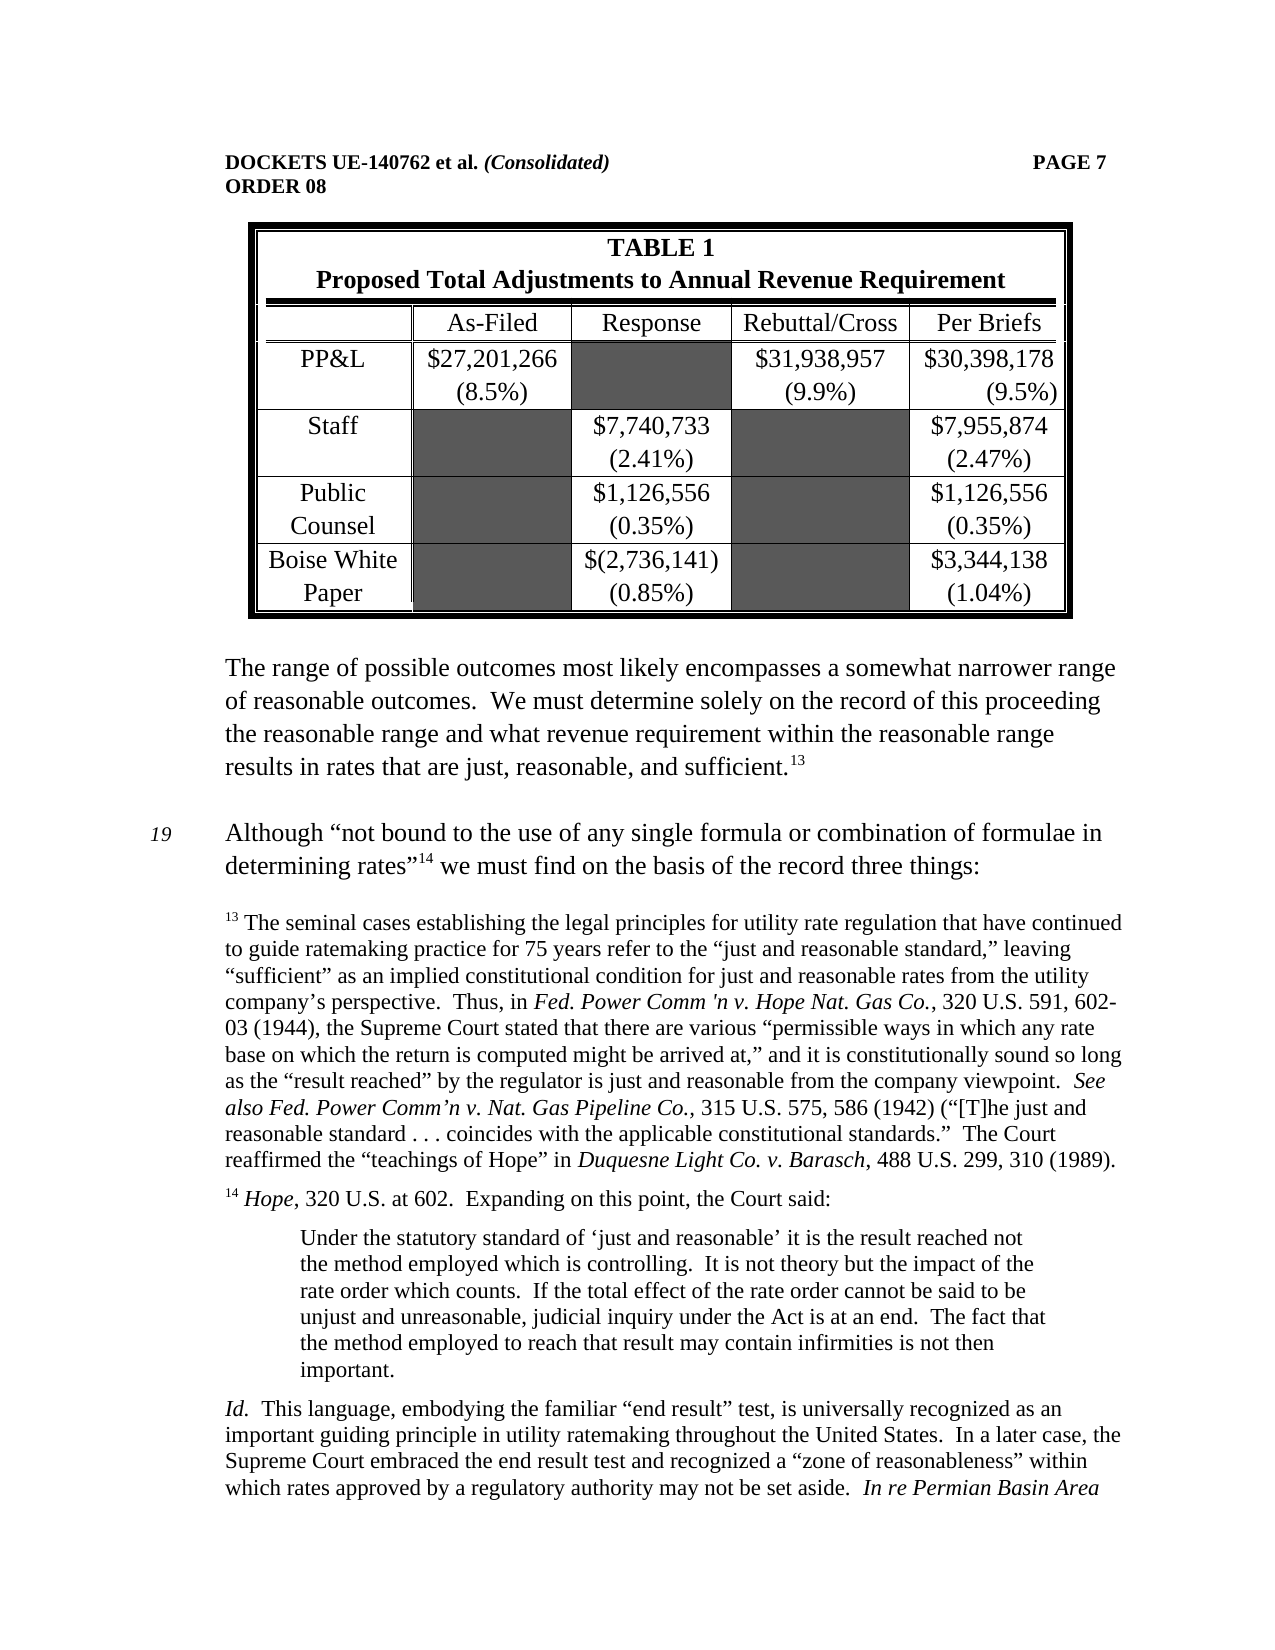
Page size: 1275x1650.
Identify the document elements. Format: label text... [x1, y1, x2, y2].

table_cell Staff [258, 410, 411, 476]
table_cell [572, 343, 731, 409]
table_cell Rebuttal/Cross [732, 307, 909, 340]
table_cell Response [572, 307, 731, 340]
table_cell [732, 477, 909, 543]
text The range of possible outcomes most likely encompasses a somewhat narrower range of reasonable outcomes. We must determine solely on the record of this proceeding the reasonable range and what revenue requirement within the reasonable range results in rates that are just, reasonable, and sufficient. [225, 652, 1125, 781]
table_cell As-Filed [414, 307, 571, 340]
table_header TABLE 1 Proposed Total Adjustments to Annual Revenue Requirement [258, 232, 1064, 297]
table_cell PP&L [255, 340, 412, 409]
table_cell [414, 477, 571, 543]
table_cell $1,126,556 (0.35%) [572, 477, 731, 543]
table_cell $(2,736,141) (0.85%) [572, 544, 731, 610]
table_cell Boise White Paper [258, 544, 412, 610]
table_cell $3,344,138 (1.04%) [910, 544, 1064, 610]
table_cell $31,938,957 (9.9%) [732, 343, 909, 409]
table_cell [732, 544, 909, 610]
table_cell Public Counsel [258, 477, 411, 543]
table_cell [255, 298, 412, 340]
table_cell $7,740,733 (2.41%) [572, 410, 731, 476]
table_cell $7,955,874 (2.47%) [910, 410, 1064, 476]
table_cell [732, 410, 909, 476]
list Although “not bound to the use of any single formula or combination of formulae in determining rates” we must find on the basis of the record three things: [150, 817, 1125, 880]
table_cell $30,398,178 (9.5%) [910, 340, 1067, 409]
table_cell Per Briefs [910, 298, 1067, 340]
table_cell $27,201,266 (8.5%) [414, 343, 571, 409]
table_cell [413, 544, 571, 610]
table_cell [414, 410, 571, 476]
table_cell $1,126,556 (0.35%) [910, 477, 1064, 543]
